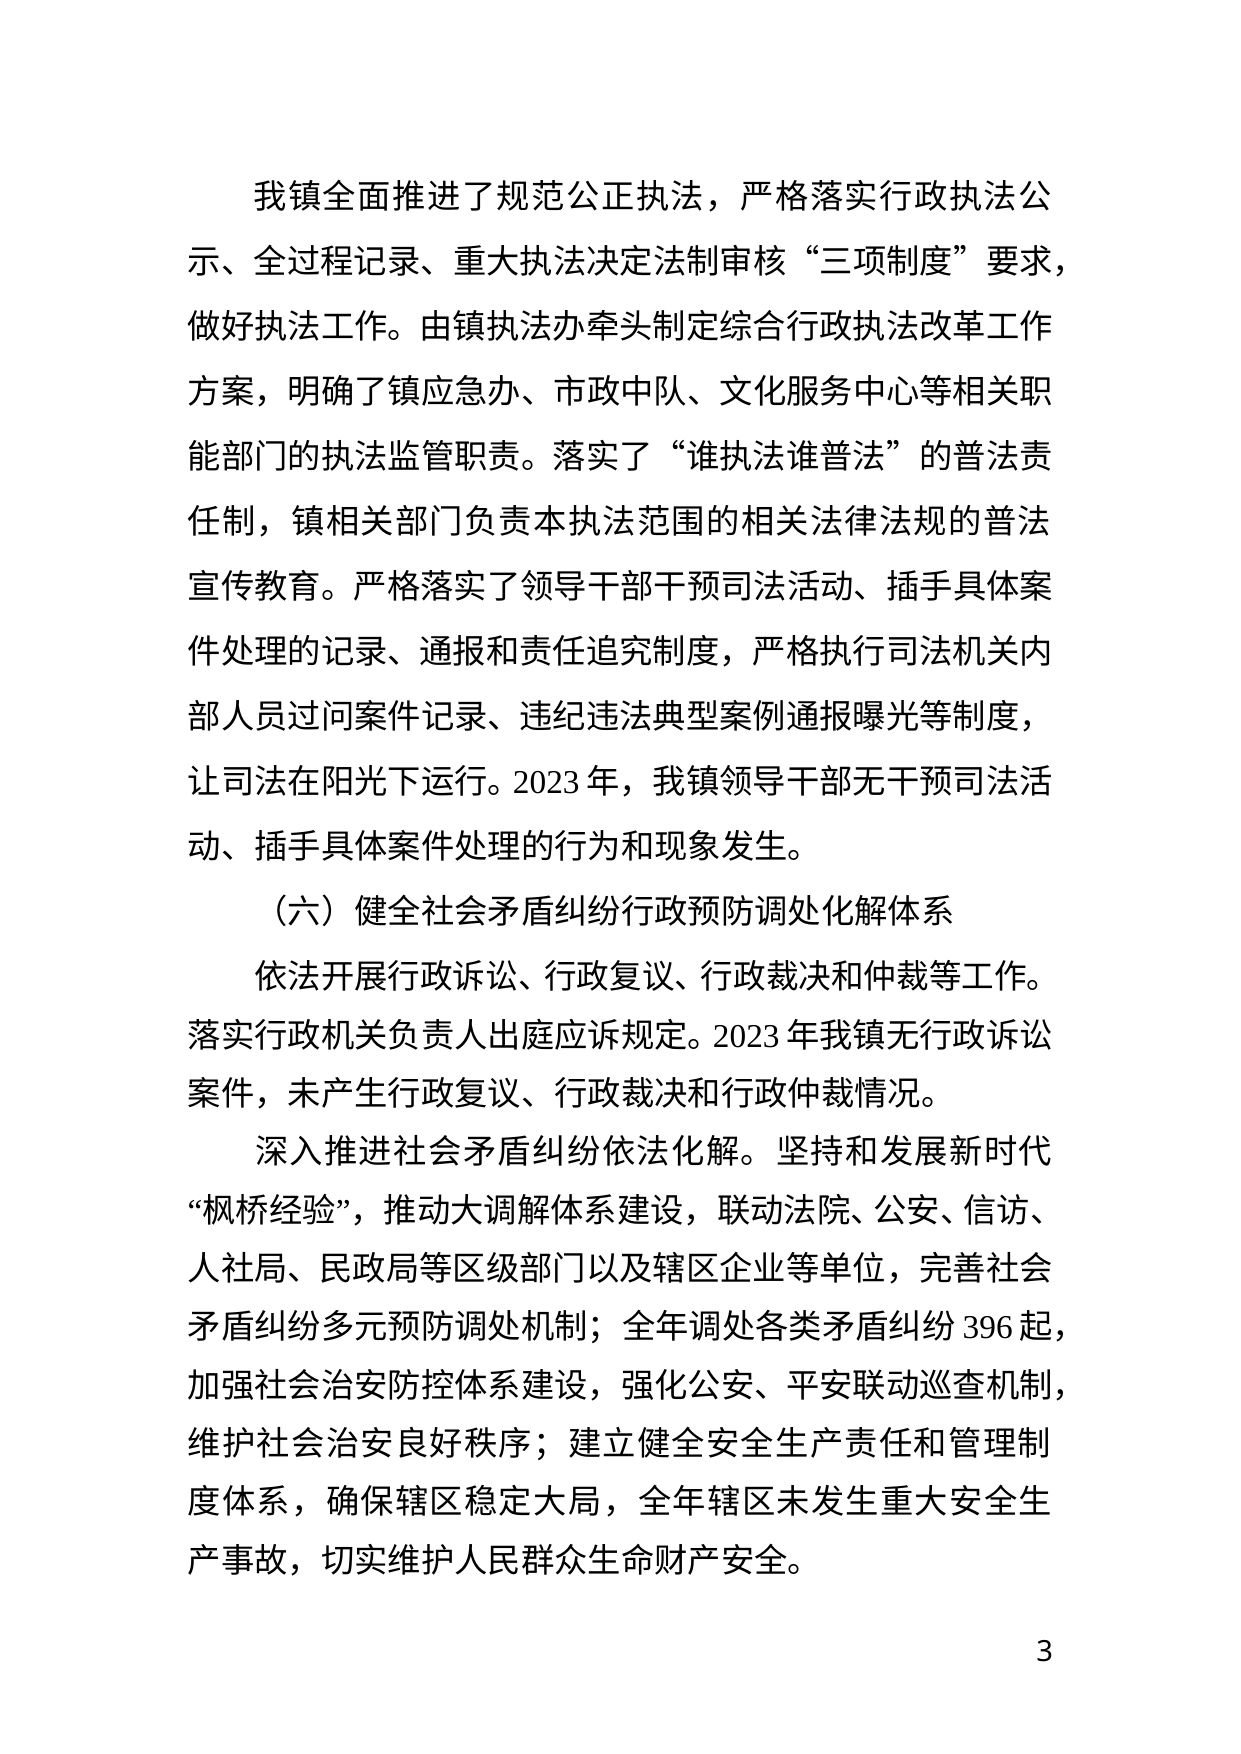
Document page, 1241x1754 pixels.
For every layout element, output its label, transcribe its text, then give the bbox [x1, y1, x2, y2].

text 依法开展行政诉讼、行政复议、行政裁决和仲裁等工作。落实行政机关负责人出庭应诉规定。2023年我镇无行政诉讼案件，未产生行政复议、行政裁决和行政仲裁情况。 [187, 1007, 1053, 1240]
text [187, 1240, 1053, 1590]
text 我镇全面推进了规范公正执法，严格落实行政执法公示、全过程记录、重大执法决定法制审核“三项制度”要求，做好执法工作。由镇执法办牵头制定综合行政执法改革工作方案，明确了镇应急办、市政中队、文化服务中心等相关职能部门的执法监管职责。落实了“谁执法谁普法”的普法责任制，镇相关部门负责本执法范围的相关法律法规的普法宣传教育。严格落实了领导干部干预司法活动、插手具体案件处理的记录、通报和责任追究制度，严格执行司法机关内部人员过问案件记录、违纪违法典型案例通报曝光等制度，让司法在阳光下运行。2023年，我镇领导干部无干预司法活动、插手具体案件处理的行为和现象发生。 [187, 162, 1053, 942]
text （六）健全社会矛盾纠纷行政预防调处化解体系 [187, 942, 1053, 1007]
